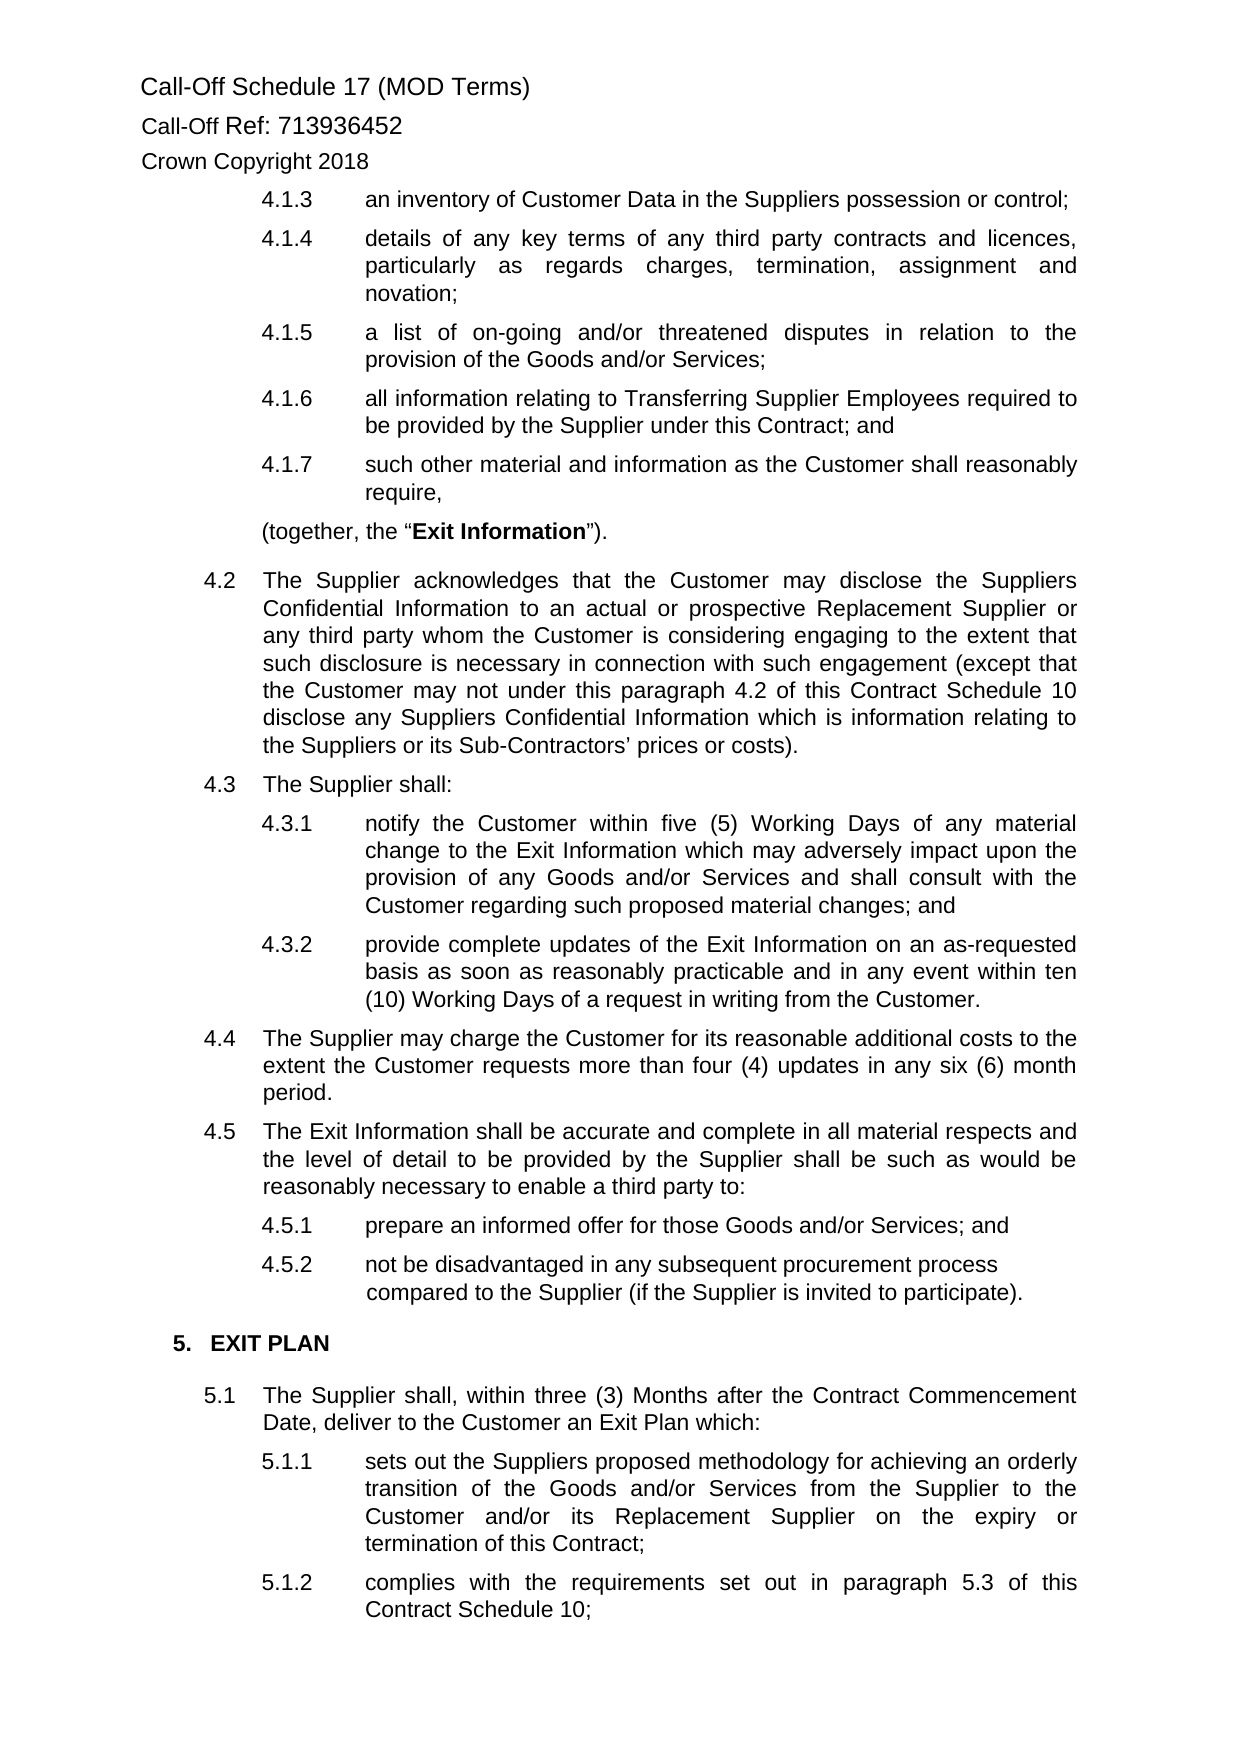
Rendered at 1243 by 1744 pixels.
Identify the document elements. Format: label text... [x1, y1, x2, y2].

list notify the Customer within five (5) Working Days of any material change to the Exit Information which may adversely impact upon the provision of any Goods and/or Services and shall consult with the Customer regarding such proposed material changes; and [261, 809, 1078, 918]
text (together, the “Exit Information”). [261, 518, 1078, 544]
list The Supplier may charge the Customer for its reasonable additional costs to the extent the Customer requests more than four (4) updates in any six (6) month period. [204, 1024, 1078, 1106]
list sets out the Suppliers proposed methodology for achieving an orderly transition of the Goods and/or Services from the Supplier to the Customer and/or its Replacement Supplier on the expiry or termination of this Contract; [261, 1448, 1078, 1556]
list The Supplier shall: [204, 771, 1078, 797]
list details of any key terms of any third party contracts and licences, particularly as regards charges, termination, assignment and novation; [261, 225, 1078, 306]
list not be disadvantaged in any subsequent procurement process [261, 1251, 1078, 1277]
list such other material and information as the Customer shall reasonably require, [261, 451, 1078, 505]
list all information relating to Transferring Supplier Employees required to be provided by the Supplier under this Contract; and [261, 385, 1078, 439]
list provide complete updates of the Exit Information on an as-requested basis as soon as reasonably practicable and in any event within ten (10) Working Days of a request in writing from the Customer. [261, 931, 1078, 1012]
list complies with the requirements set out in paragraph 5.3 of this Contract Schedule 10; [261, 1569, 1078, 1623]
list prepare an informed offer for those Goods and/or Services; and [261, 1212, 1078, 1238]
text compared to the Supplier (if the Supplier is invited to participate). [366, 1279, 1078, 1306]
list EXIT PLAN [173, 1330, 1078, 1356]
list The Supplier acknowledges that the Customer may disclose the Suppliers Confidential Information to an actual or prospective Replacement Supplier or any third party whom the Customer is considering engaging to the extent that such disclosure is necessary in connection with such engagement (except that the Customer may not under this paragraph 4.2 of this Contract Schedule 10 disclose any Suppliers Confidential Information which is information relating to the Suppliers or its Sub-Contractors’ prices or costs). [204, 567, 1078, 758]
list an inventory of Customer Data in the Suppliers possession or control; [261, 186, 1078, 212]
list The Supplier shall, within three (3) Months after the Contract Commencement Date, deliver to the Customer an Exit Plan which: [204, 1382, 1078, 1435]
list a list of on-going and/or threatened disputes in relation to the provision of the Goods and/or Services; [261, 319, 1078, 372]
list The Exit Information shall be accurate and complete in all material respects and the level of detail to be provided by the Supplier shall be such as would be reasonably necessary to enable a third party to: [204, 1118, 1078, 1199]
